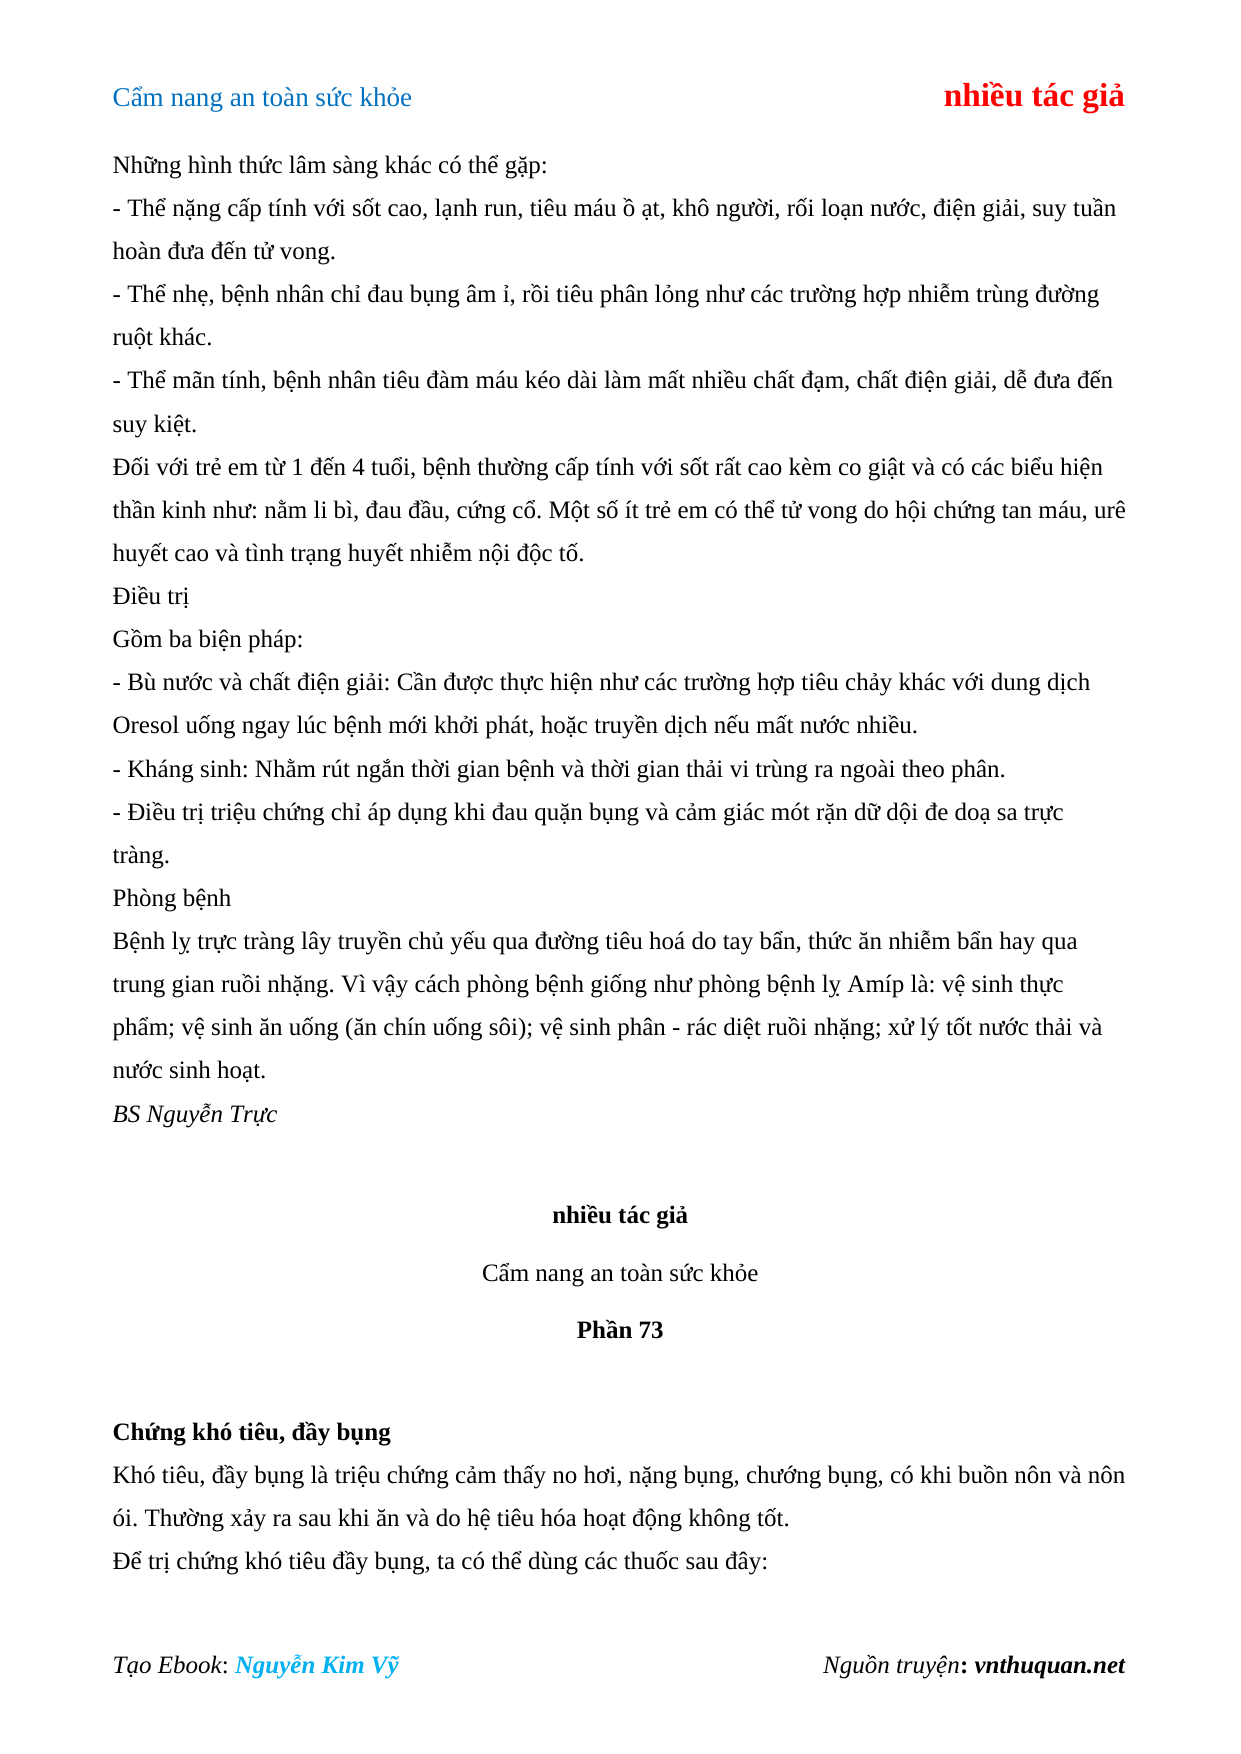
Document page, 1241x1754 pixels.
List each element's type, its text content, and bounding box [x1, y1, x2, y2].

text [112, 1373, 1128, 1575]
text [112, 150, 1128, 1127]
text Cẩm nang an toàn sức khỏe [112, 1258, 1128, 1286]
text Phần 73 [112, 1316, 1128, 1344]
text nhiều tác giả [112, 1200, 1128, 1228]
